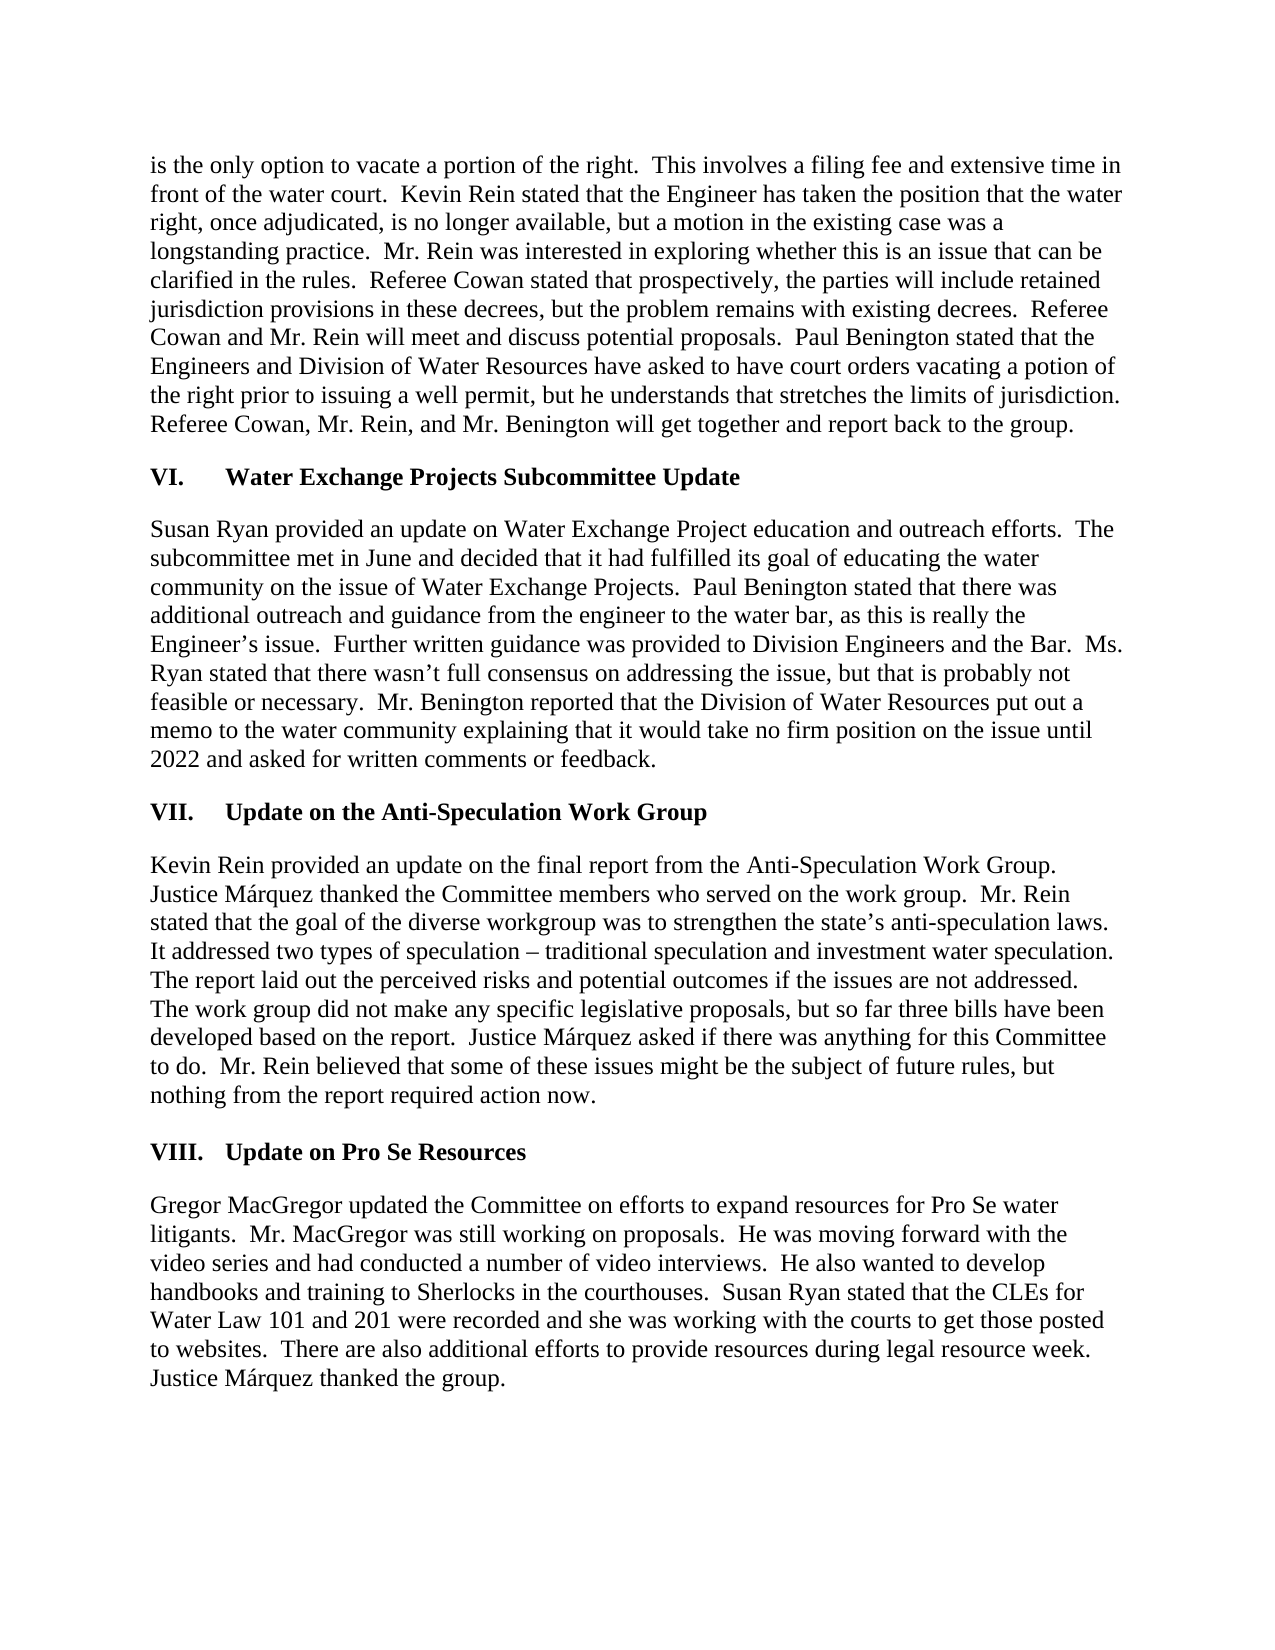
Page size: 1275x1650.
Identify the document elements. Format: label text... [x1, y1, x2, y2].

text Kevin Rein provided an update on the final report from the Anti-Speculation Work Group. Justice Márquez thanked the Committee members who served on the work group. Mr. Rein stated that the goal of the diverse workgroup was to strengthen the state’s anti-speculation laws. It addressed two types of speculation – traditional speculation and investment water speculation. The report laid out the perceived risks and potential outcomes if the issues are not addressed. The work group did not make any specific legislative proposals, but so far three bills have been developed based on the report. Justice Márquez asked if there was anything for this Committee to do. Mr. Rein believed that some of these issues might be the subject of future rules, but nothing from the report required action now. [150, 850, 1125, 1109]
subtitle Water Exchange Projects Subcommittee Update [150, 462, 1125, 490]
text Susan Ryan provided an update on Water Exchange Project education and outreach efforts. The subcommittee met in June and decided that it had fulfilled its goal of educating the water community on the issue of Water Exchange Projects. Paul Benington stated that there was additional outreach and guidance from the engineer to the water bar, as this is really the Engineer’s issue. Further written guidance was provided to Division Engineers and the Bar. Ms. Ryan stated that there wasn’t full consensus on addressing the issue, but that is probably not feasible or necessary. Mr. Benington reported that the Division of Water Resources put out a memo to the water community explaining that it would take no firm position on the issue until 2022 and asked for written comments or feedback. [150, 514, 1125, 773]
text Gregor MacGregor updated the Committee on efforts to expand resources for Pro Se water litigants. Mr. MacGregor was still working on proposals. He was moving forward with the video series and had conducted a number of video interviews. He also wanted to develop handbooks and training to Sherlocks in the courthouses. Susan Ryan stated that the CLEs for Water Law 101 and 201 were recorded and she was working with the courts to get those posted to websites. There are also additional efforts to provide resources during legal resource week. Justice Márquez thanked the group. [150, 1190, 1125, 1392]
subtitle Update on Pro Se Resources [150, 1137, 1125, 1166]
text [150, 150, 1125, 437]
subtitle Update on the Anti-Speculation Work Group [150, 797, 1125, 826]
